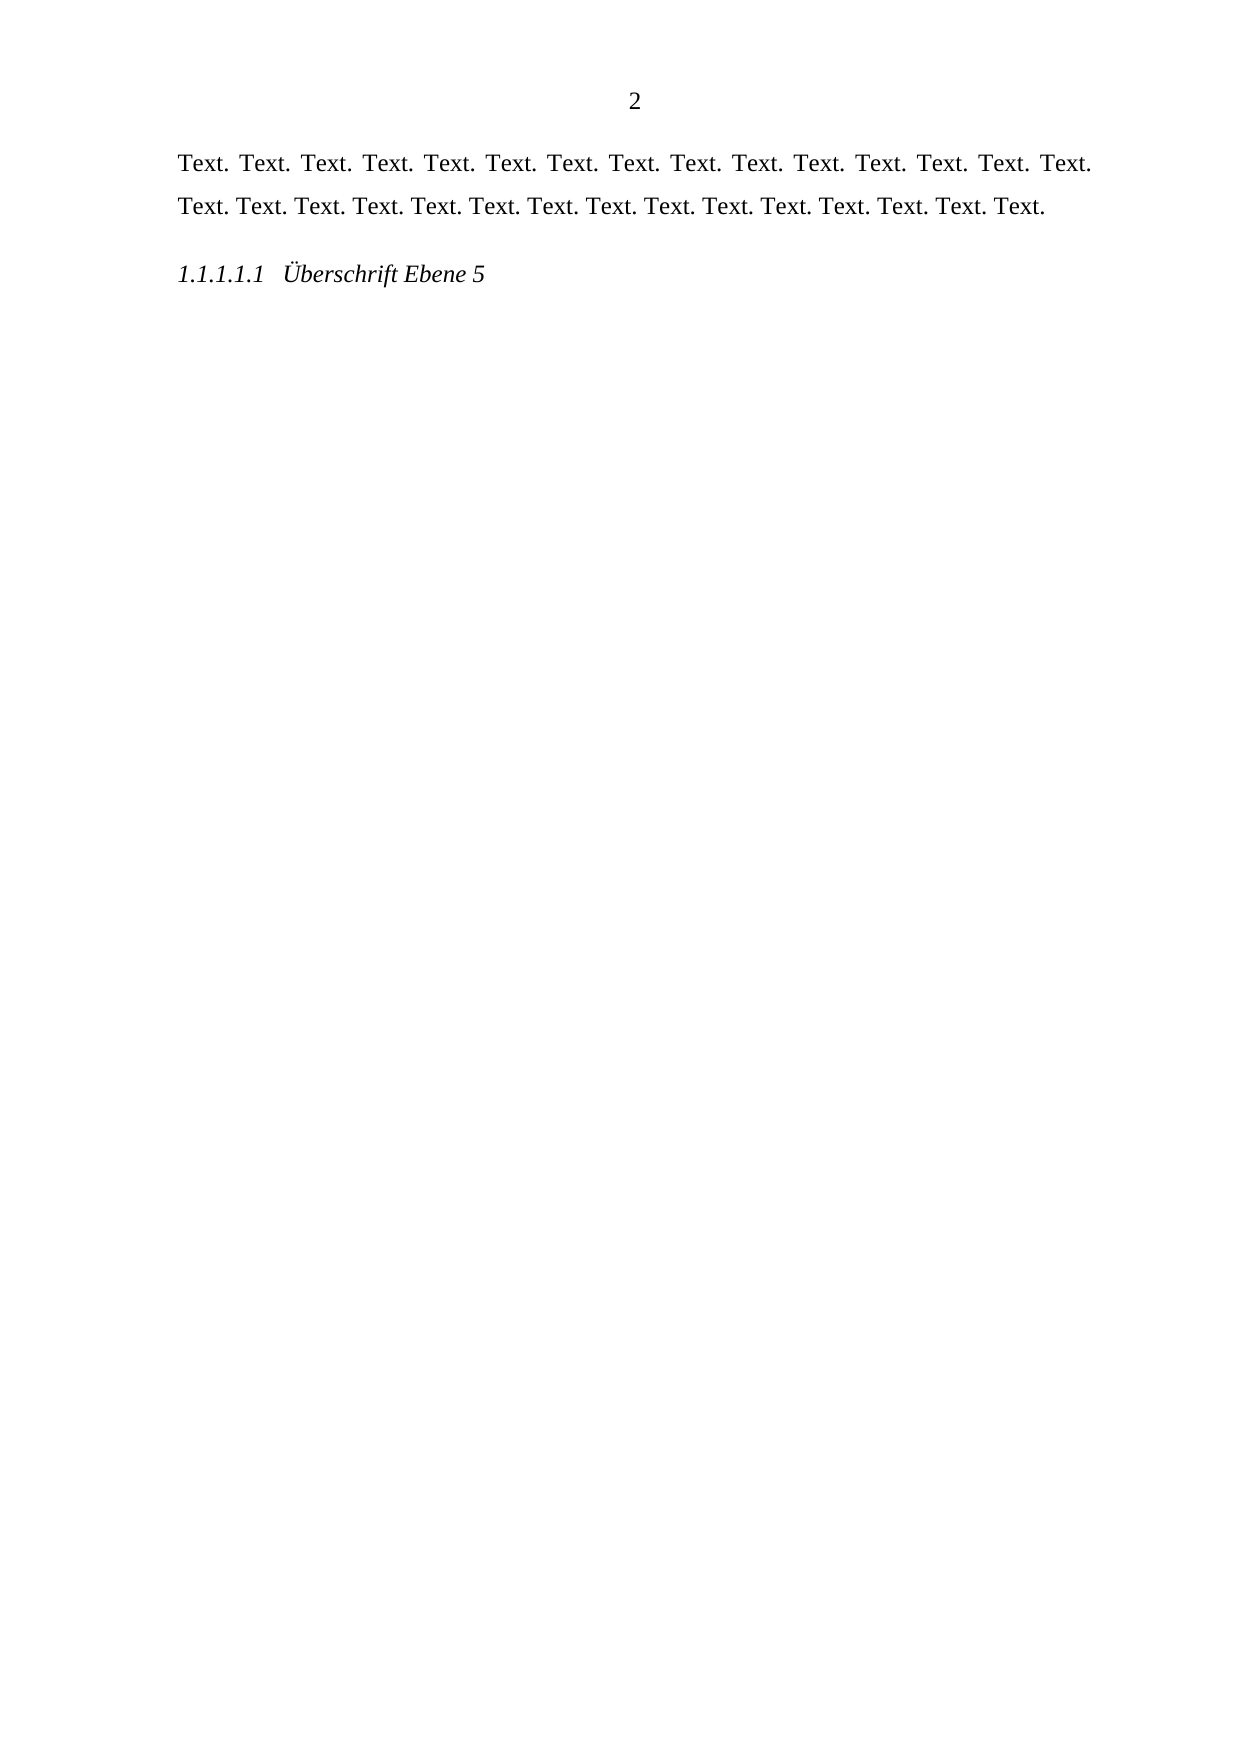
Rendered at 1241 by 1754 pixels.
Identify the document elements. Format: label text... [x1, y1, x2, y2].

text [177, 148, 1092, 219]
list Überschrift Ebene 5 [177, 259, 1092, 288]
